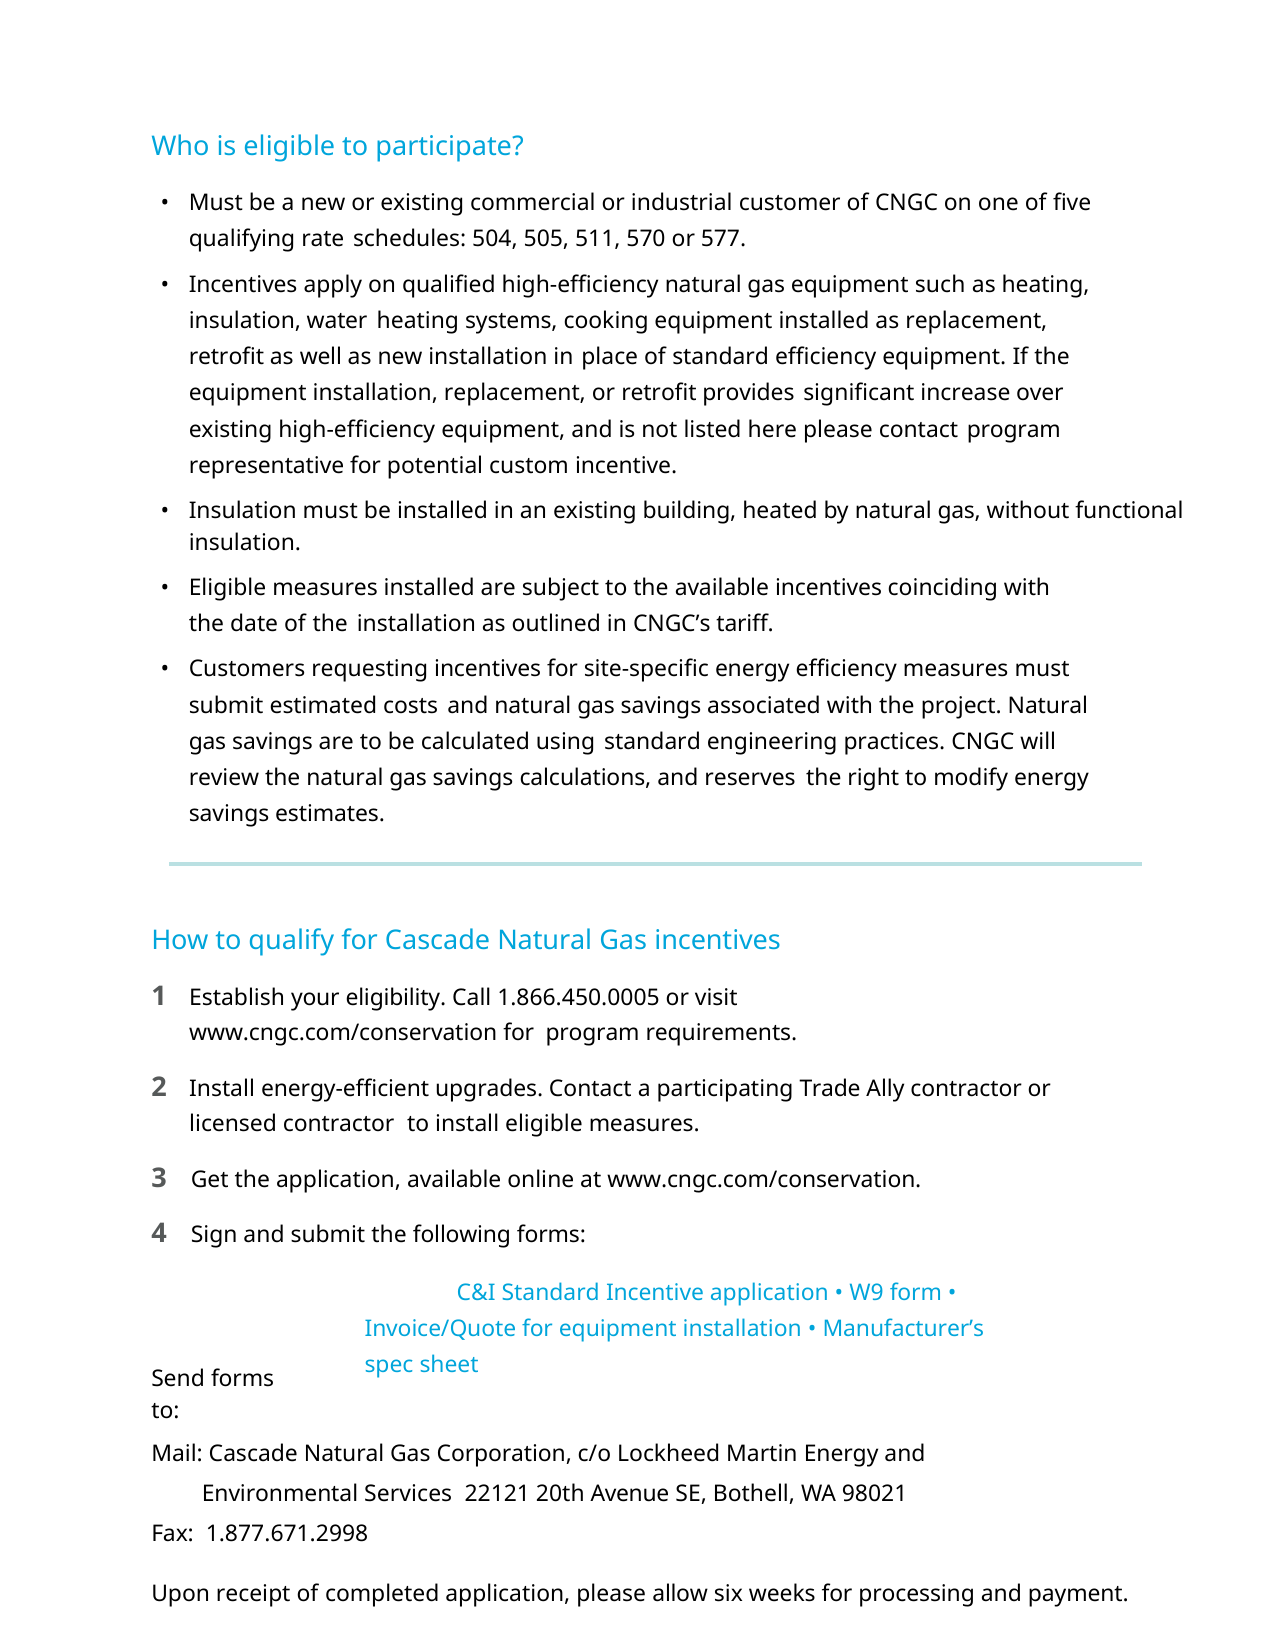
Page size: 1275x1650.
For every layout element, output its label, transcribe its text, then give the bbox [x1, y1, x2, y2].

subtitle Must be a new or existing commercial or industrial customer of CNGC on one of five qualifying rate schedules: 504, 505, 511, 570 or 577. [160, 186, 1097, 253]
text Send forms to: [151, 1362, 282, 1425]
list Install energy-efficient upgrades. Contact a participating Trade Ally contractor or licensed contractor to install eligible measures. [151, 1067, 1108, 1138]
text How to qualify for Cascade Natural Gas incentives [151, 921, 1210, 958]
list Customers requesting incentives for site-specific energy efficiency measures must submit estimated costs and natural gas savings associated with the project. Natural gas savings are to be calculated using standard engineering practices. CNGC will review the natural gas savings calculations, and reserves the right to modify energy savings estimates. [160, 652, 1121, 828]
text Fax: 1.877.671.2998 [151, 1517, 1210, 1548]
text C&I Standard Incentive application • W9 form • Invoice/Quote for equipment installation • Manufacturer’s spec sheet [364, 1275, 987, 1379]
list Get the application, available online at www.cngc.com/conservation. [151, 1158, 1210, 1195]
list Establish your eligibility. Call 1.866.450.0005 or visit www.cngc.com/conservation for program requirements. [151, 976, 971, 1047]
text Mail: Cascade Natural Gas Corporation, c/o Lockheed Martin Energy and Environmental Services 22121 20th Avenue SE, Bothell, WA 98021 [151, 1437, 1042, 1508]
list Eligible measures installed are subject to the available incentives coinciding with the date of the installation as outlined in CNGC’s tariff. [160, 570, 1059, 638]
text Upon receipt of completed application, please allow six weeks for processing and payment. [151, 1577, 1210, 1608]
list Incentives apply on qualified high-efficiency natural gas equipment such as heating, insulation, water heating systems, cooking equipment installed as replacement, retrofit as well as new installation in place of standard efficiency equipment. If the equipment installation, replacement, or retrofit provides significant increase over existing high-efficiency equipment, and is not listed here please contact program representative for potential custom incentive. [160, 267, 1118, 480]
list Insulation must be installed in an existing building, heated by natural gas, without functional insulation. [160, 494, 1210, 557]
subtitle Who is eligible to participate? [151, 127, 1210, 164]
list Sign and submit the following forms: [151, 1213, 1210, 1250]
